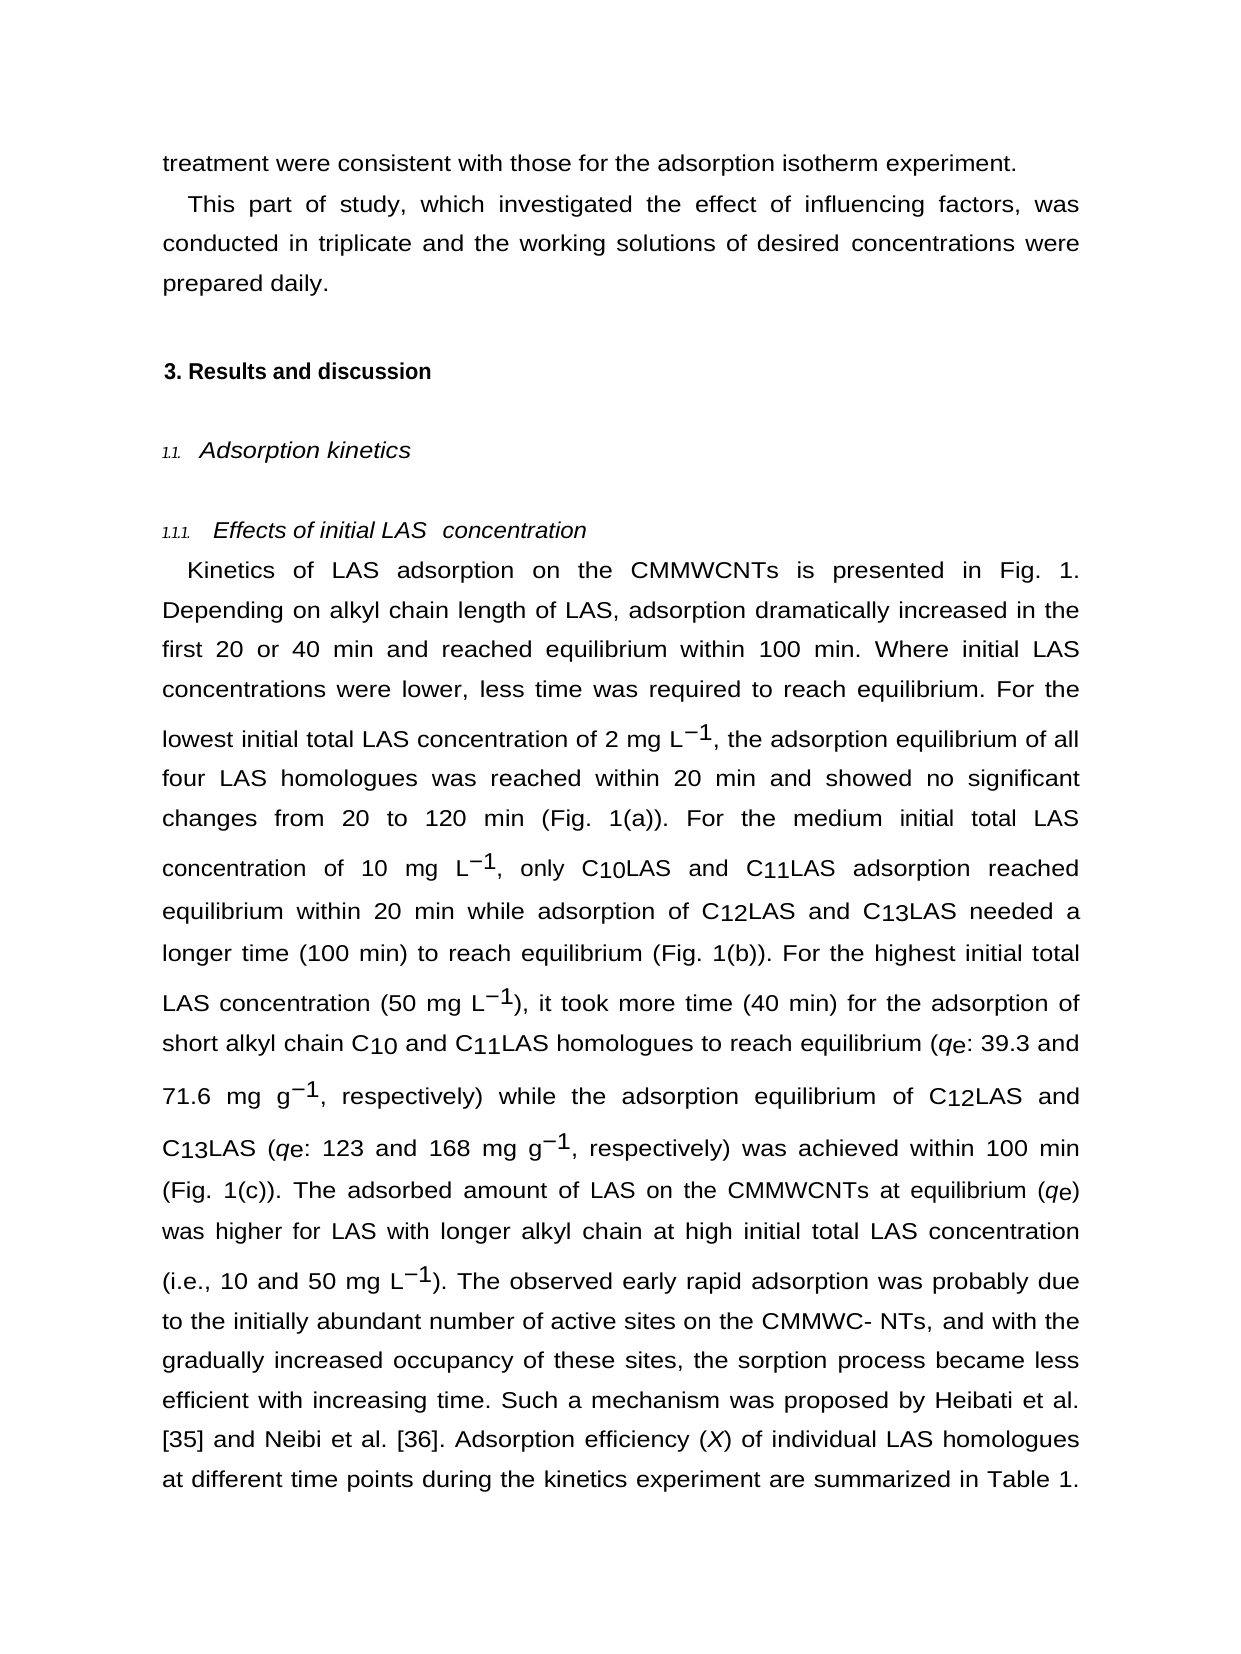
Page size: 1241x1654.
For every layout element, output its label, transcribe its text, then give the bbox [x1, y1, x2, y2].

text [162, 557, 1080, 1492]
text 3. Results and discussion [164, 358, 1080, 384]
text This part of study, which investigated the effect of inﬂuencing factors, was conducted in triplicate and the working solutions of desired concentrations were prepared daily. [162, 191, 1080, 296]
list Effects of initial LAS concentration [162, 517, 1080, 544]
list Adsorption kinetics [162, 437, 1080, 464]
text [162, 150, 1080, 176]
